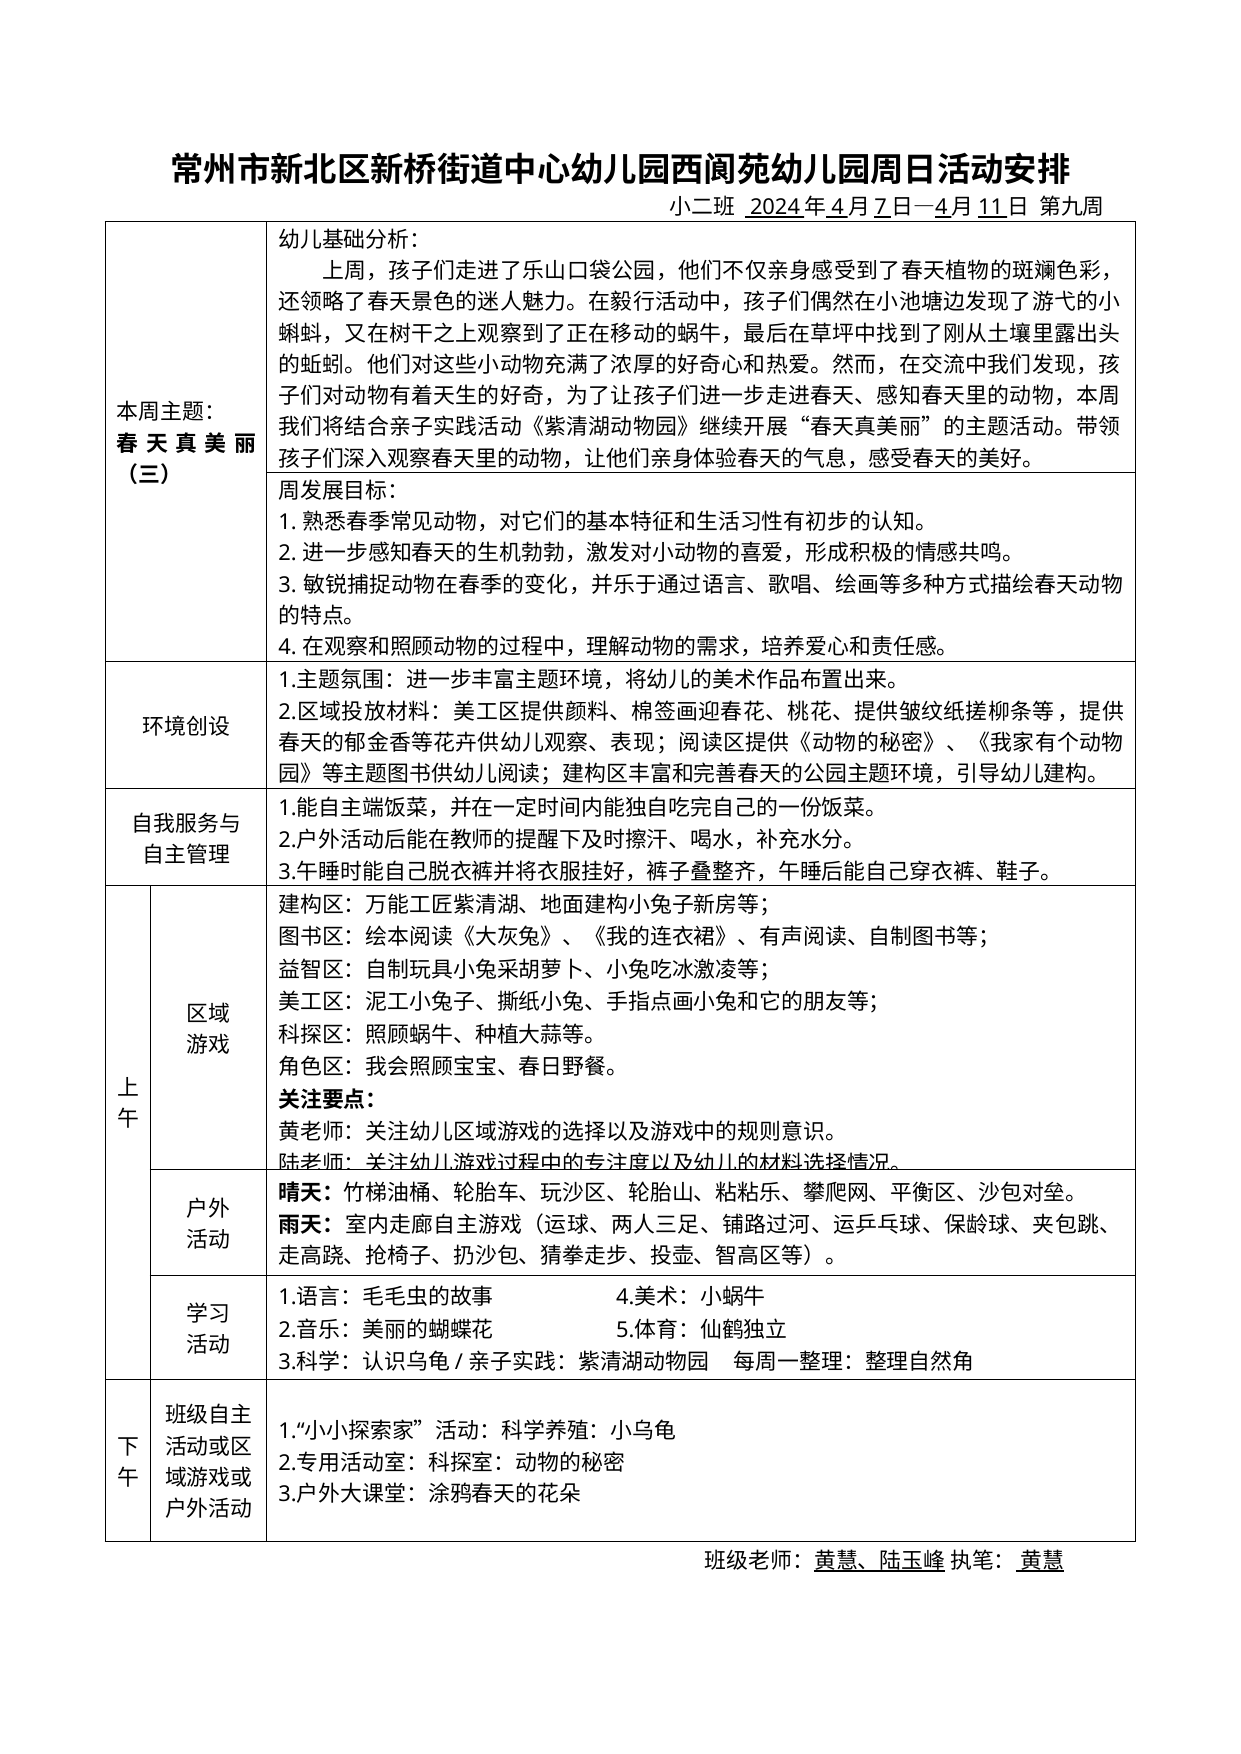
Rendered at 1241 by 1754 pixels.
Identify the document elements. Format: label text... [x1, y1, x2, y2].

text 常州市新北区新桥街道中心幼儿园西阆苑幼儿园周日活动安排 [136, 154, 1104, 188]
table_cell 区域 游戏 [151, 886, 266, 1168]
table_cell 1.“小小探索家”活动：科学养殖：小乌龟 2.专用活动室：科探室：动物的秘密 3.户外大课堂：涂鸦春天的花朵 [267, 1380, 1135, 1541]
table_header 幼儿基础分析： 上周，孩子们走进了乐山口袋公园，他们不仅亲身感受到了春天植物的斑斓色彩，还领略了春天景色的迷人魅力。在毅行活动中，孩子们偶然在小池塘边发现了游弋的小蝌蚪，又在树干之上观察到了正在移动的蜗牛，最后在草坪中找到了刚从土壤里露出头的蚯蚓。他们对这些小动物充满了浓厚的好奇心和热爱。然而，在交流中我们发现，孩子们对动物有着天生的好奇，为了让孩子们进一步走进春天、感知春天里的动物，本周我们将结合亲子实践活动《紫清湖动物园》继续开展“春天真美丽”的主题活动。带领孩子们深入观察春天里的动物，让他们亲身体验春天的气息，感受春天的美好。 [267, 222, 1135, 472]
table_cell 环境创设 [106, 662, 266, 788]
table_cell 班级自主活动或区域游戏或户外活动 [151, 1380, 266, 1541]
table_cell 1.主题氛围：进一步丰富主题环境，将幼儿的美术作品布置出来。 2.区域投放材料：美工区提供颜料、棉签画迎春花、桃花、提供皱纹纸搓柳条等，提供春天的郁金香等花卉供幼儿观察、表现；阅读区提供《动物的秘密》、《我家有个动物园》等主题图书供幼儿阅读；建构区丰富和完善春天的公园主题环境，引导幼儿建构。 [267, 662, 1135, 788]
table_cell 周发展目标： 1. 熟悉春季常见动物，对它们的基本特征和生活习性有初步的认知。 2. 进一步感知春天的生机勃勃，激发对小动物的喜爱，形成积极的情感共鸣。 3. 敏锐捕捉动物在春季的变化，并乐于通过语言、歌唱、绘画等多种方式描绘春天动物的特点。 4. 在观察和照顾动物的过程中，理解动物的需求，培养爱心和责任感。 [267, 473, 1135, 661]
table_cell 1.能自主端饭菜，并在一定时间内能独自吃完自己的一份饭菜。 2.户外活动后能在教师的提醒下及时擦汗、喝水，补充水分。 3.午睡时能自己脱衣裤并将衣服挂好，裤子叠整齐，午睡后能自己穿衣裤、鞋子。 [267, 789, 1135, 885]
table_cell 自我服务与 自主管理 [106, 789, 266, 885]
table_cell 上午 [106, 886, 150, 1379]
table_cell 晴天：竹梯油桶、轮胎车、玩沙区、轮胎山、粘粘乐、攀爬网、平衡区、沙包对垒。 雨天：室内走廊自主游戏（运球、两人三足、铺路过河、运乒乓球、保龄球、夹包跳、走高跷、抢椅子、扔沙包、猜拳走步、投壶、智高区等）。 [267, 1170, 1135, 1275]
table_cell 学习 活动 [151, 1276, 266, 1379]
table_cell 1.语言：毛毛虫的故事 4.美术：小蜗牛 2.音乐：美丽的蝴蝶花 5.体育：仙鹤独立 3.科学：认识乌龟 / 亲子实践：紫清湖动物园 每周一整理：整理自然角 [267, 1276, 1135, 1379]
table_cell 户外 活动 [151, 1170, 266, 1275]
text 小二班 2024年 4月7日—4月11日 第九周 [136, 188, 1104, 221]
table_header 本周主题： 春天真美丽（三） [106, 222, 266, 661]
text 班级老师：黄慧、陆玉峰 执笔： 黄慧 [136, 1542, 1082, 1575]
table_cell 建构区：万能工匠紫清湖、地面建构小兔子新房等； 图书区：绘本阅读《大灰兔》、《我的连衣裙》、有声阅读、自制图书等； 益智区：自制玩具小兔采胡萝卜、小兔吃冰激凌等； 美工区：泥工小兔子、撕纸小兔、手指点画小兔和它的朋友等； 科探区：照顾蜗牛、种植大蒜等。 角色区：我会照顾宝宝、春日野餐。 关注要点： 黄老师：关注幼儿区域游戏的选择以及游戏中的规则意识。 陆老师：关注幼儿游戏过程中的专注度以及幼儿的材料选择情况。 [267, 886, 1135, 1168]
table_cell 下午 [106, 1380, 150, 1541]
